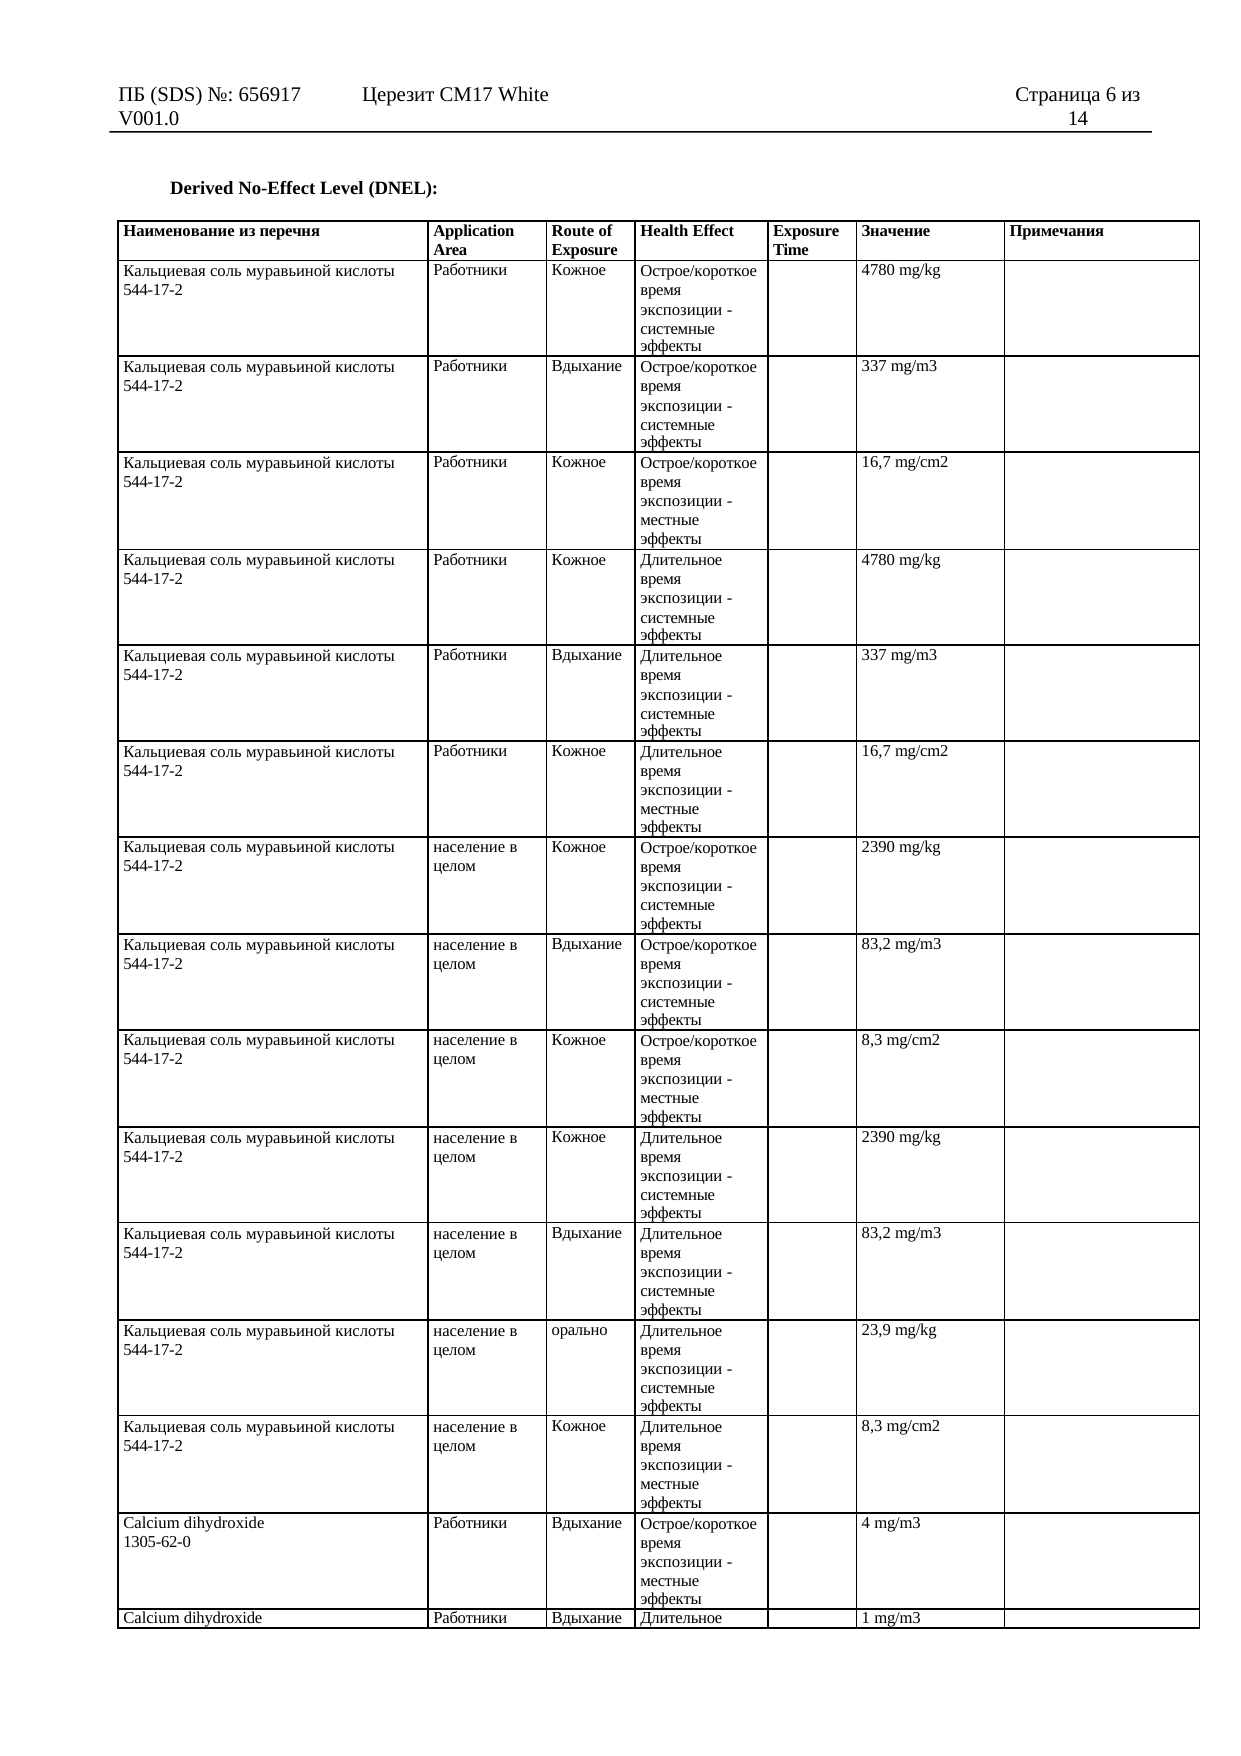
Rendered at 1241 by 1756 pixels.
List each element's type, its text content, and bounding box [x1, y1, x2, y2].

table_cell [1005, 935, 1199, 1029]
table_cell население в целом [429, 1031, 546, 1126]
table_cell население в целом [429, 1223, 546, 1319]
table_cell Длительное время экспозиции - местные эффекты [636, 742, 767, 836]
table_cell 23,9 mg/kg [857, 1321, 1004, 1415]
table_cell Кальциевая соль муравьиной кислоты 544-17-2 [119, 1128, 427, 1222]
table_cell [1005, 550, 1199, 644]
table_cell Длительное время экспозиции - системные эффекты [636, 1223, 767, 1319]
table_cell Кальциевая соль муравьиной кислоты 544-17-2 [119, 838, 427, 933]
table_header Exposure Time [769, 222, 856, 259]
table_cell 83,2 mg/m3 [857, 935, 1004, 1029]
table_cell 4780 mg/kg [857, 550, 1004, 644]
table_cell 16,7 mg/cm2 [857, 742, 1004, 836]
table_header Примечания [1005, 222, 1199, 259]
table_cell Вдыхание [547, 646, 634, 740]
table_cell Кальциевая соль муравьиной кислоты 544-17-2 [119, 453, 427, 548]
table_cell Calcium dihydroxide [119, 1610, 427, 1627]
table_cell Кальциевая соль муравьиной кислоты 544-17-2 [119, 1416, 427, 1512]
table_cell Острое/короткое время экспозиции - системные эффекты [636, 357, 767, 451]
table_cell 16,7 mg/cm2 [857, 453, 1004, 548]
table_cell Работники [429, 1610, 546, 1627]
table_cell Кальциевая соль муравьиной кислоты 544-17-2 [119, 935, 427, 1029]
table_cell население в целом [429, 1128, 546, 1222]
table_cell [769, 1223, 856, 1319]
table_cell Кожное [547, 1128, 634, 1222]
table_cell Кальциевая соль муравьиной кислоты 544-17-2 [119, 357, 427, 451]
table_cell Длительное время экспозиции - системные эффекты [636, 646, 767, 740]
table_cell [1005, 1031, 1199, 1126]
table_cell Вдыхание [547, 1223, 634, 1319]
table_cell [769, 357, 856, 451]
table_cell [769, 453, 856, 548]
table_cell Кальциевая соль муравьиной кислоты 544-17-2 [119, 1321, 427, 1415]
table_cell 2390 mg/kg [857, 838, 1004, 933]
table_cell [1005, 1128, 1199, 1222]
table_cell Кальциевая соль муравьиной кислоты 544-17-2 [119, 261, 427, 355]
table_cell [1005, 357, 1199, 451]
table_cell Острое/короткое время экспозиции - местные эффекты [636, 1031, 767, 1126]
table_cell Кожное [547, 838, 634, 933]
table_cell Острое/короткое время экспозиции - местные эффекты [636, 453, 767, 548]
table_cell 337 mg/m3 [857, 646, 1004, 740]
table_header Application Area [429, 222, 546, 259]
table_cell 8,3 mg/cm2 [857, 1031, 1004, 1126]
table_cell Работники [429, 357, 546, 451]
table_header Значение [857, 222, 1004, 259]
table_cell Длительное время экспозиции - системные эффекты [636, 1128, 767, 1222]
table_cell Длительное [636, 1610, 767, 1627]
table_cell [769, 1416, 856, 1512]
table_cell Вдыхание [547, 1514, 634, 1608]
table_cell [769, 742, 856, 836]
table_cell [1005, 1610, 1199, 1627]
table_cell Длительное время экспозиции - системные эффекты [636, 1321, 767, 1415]
table_cell [769, 646, 856, 740]
table_cell [1005, 1223, 1199, 1319]
table_cell Кожное [547, 742, 634, 836]
table_cell Острое/короткое время экспозиции - системные эффекты [636, 838, 767, 933]
table_cell Кальциевая соль муравьиной кислоты 544-17-2 [119, 1223, 427, 1319]
table_cell население в целом [429, 935, 546, 1029]
table_cell орально [547, 1321, 634, 1415]
table_cell Кальциевая соль муравьиной кислоты 544-17-2 [119, 742, 427, 836]
table_cell Кожное [547, 453, 634, 548]
table_cell 4780 mg/kg [857, 261, 1004, 355]
table_cell Работники [429, 742, 546, 836]
text Derived No-Effect Level (DNEL): [170, 177, 1211, 198]
table_cell [769, 1321, 856, 1415]
table_cell 1 mg/m3 [857, 1610, 1004, 1627]
table_cell Вдыхание [547, 935, 634, 1029]
table_cell [1005, 453, 1199, 548]
table_cell Кальциевая соль муравьиной кислоты 544-17-2 [119, 550, 427, 644]
table_cell Работники [429, 1514, 546, 1608]
table_cell население в целом [429, 838, 546, 933]
table_cell Кожное [547, 1416, 634, 1512]
table_cell Кальциевая соль муравьиной кислоты 544-17-2 [119, 646, 427, 740]
table_header Route of Exposure [547, 222, 634, 259]
table_cell [769, 261, 856, 355]
table_cell Вдыхание [547, 1610, 634, 1627]
table_cell Работники [429, 453, 546, 548]
table_cell 83,2 mg/m3 [857, 1223, 1004, 1319]
table_cell [1005, 1416, 1199, 1512]
table_cell Длительное время экспозиции - системные эффекты [636, 550, 767, 644]
table_cell Вдыхание [547, 357, 634, 451]
table_cell [769, 1031, 856, 1126]
table_cell Работники [429, 261, 546, 355]
table_cell Работники [429, 550, 546, 644]
table_cell 2390 mg/kg [857, 1128, 1004, 1222]
table_header Наименование из перечня [119, 222, 427, 259]
table_cell [769, 1610, 856, 1627]
table_cell Calcium dihydroxide 1305-62-0 [119, 1514, 427, 1608]
table_cell [1005, 838, 1199, 933]
table_cell 4 mg/m3 [857, 1514, 1004, 1608]
table_cell [769, 838, 856, 933]
table_cell Кожное [547, 261, 634, 355]
table_cell [1005, 646, 1199, 740]
table_cell Длительное время экспозиции - местные эффекты [636, 1416, 767, 1512]
table_cell Работники [429, 646, 546, 740]
table_cell [769, 935, 856, 1029]
table_cell население в целом [429, 1416, 546, 1512]
table_cell 8,3 mg/cm2 [857, 1416, 1004, 1512]
table_cell [1005, 261, 1199, 355]
table_cell 337 mg/m3 [857, 357, 1004, 451]
table_header Health Effect [636, 222, 767, 259]
table_cell [1005, 1514, 1199, 1608]
table_cell [769, 1128, 856, 1222]
table_cell Острое/короткое время экспозиции - системные эффекты [636, 261, 767, 355]
table_cell Кальциевая соль муравьиной кислоты 544-17-2 [119, 1031, 427, 1126]
table_cell [1005, 1321, 1199, 1415]
table_cell население в целом [429, 1321, 546, 1415]
table_cell [769, 1514, 856, 1608]
table_cell Кожное [547, 550, 634, 644]
table_cell [769, 550, 856, 644]
table_cell Кожное [547, 1031, 634, 1126]
table_cell [1005, 742, 1199, 836]
table_cell Острое/короткое время экспозиции - системные эффекты [636, 935, 767, 1029]
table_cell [636, 1514, 767, 1608]
